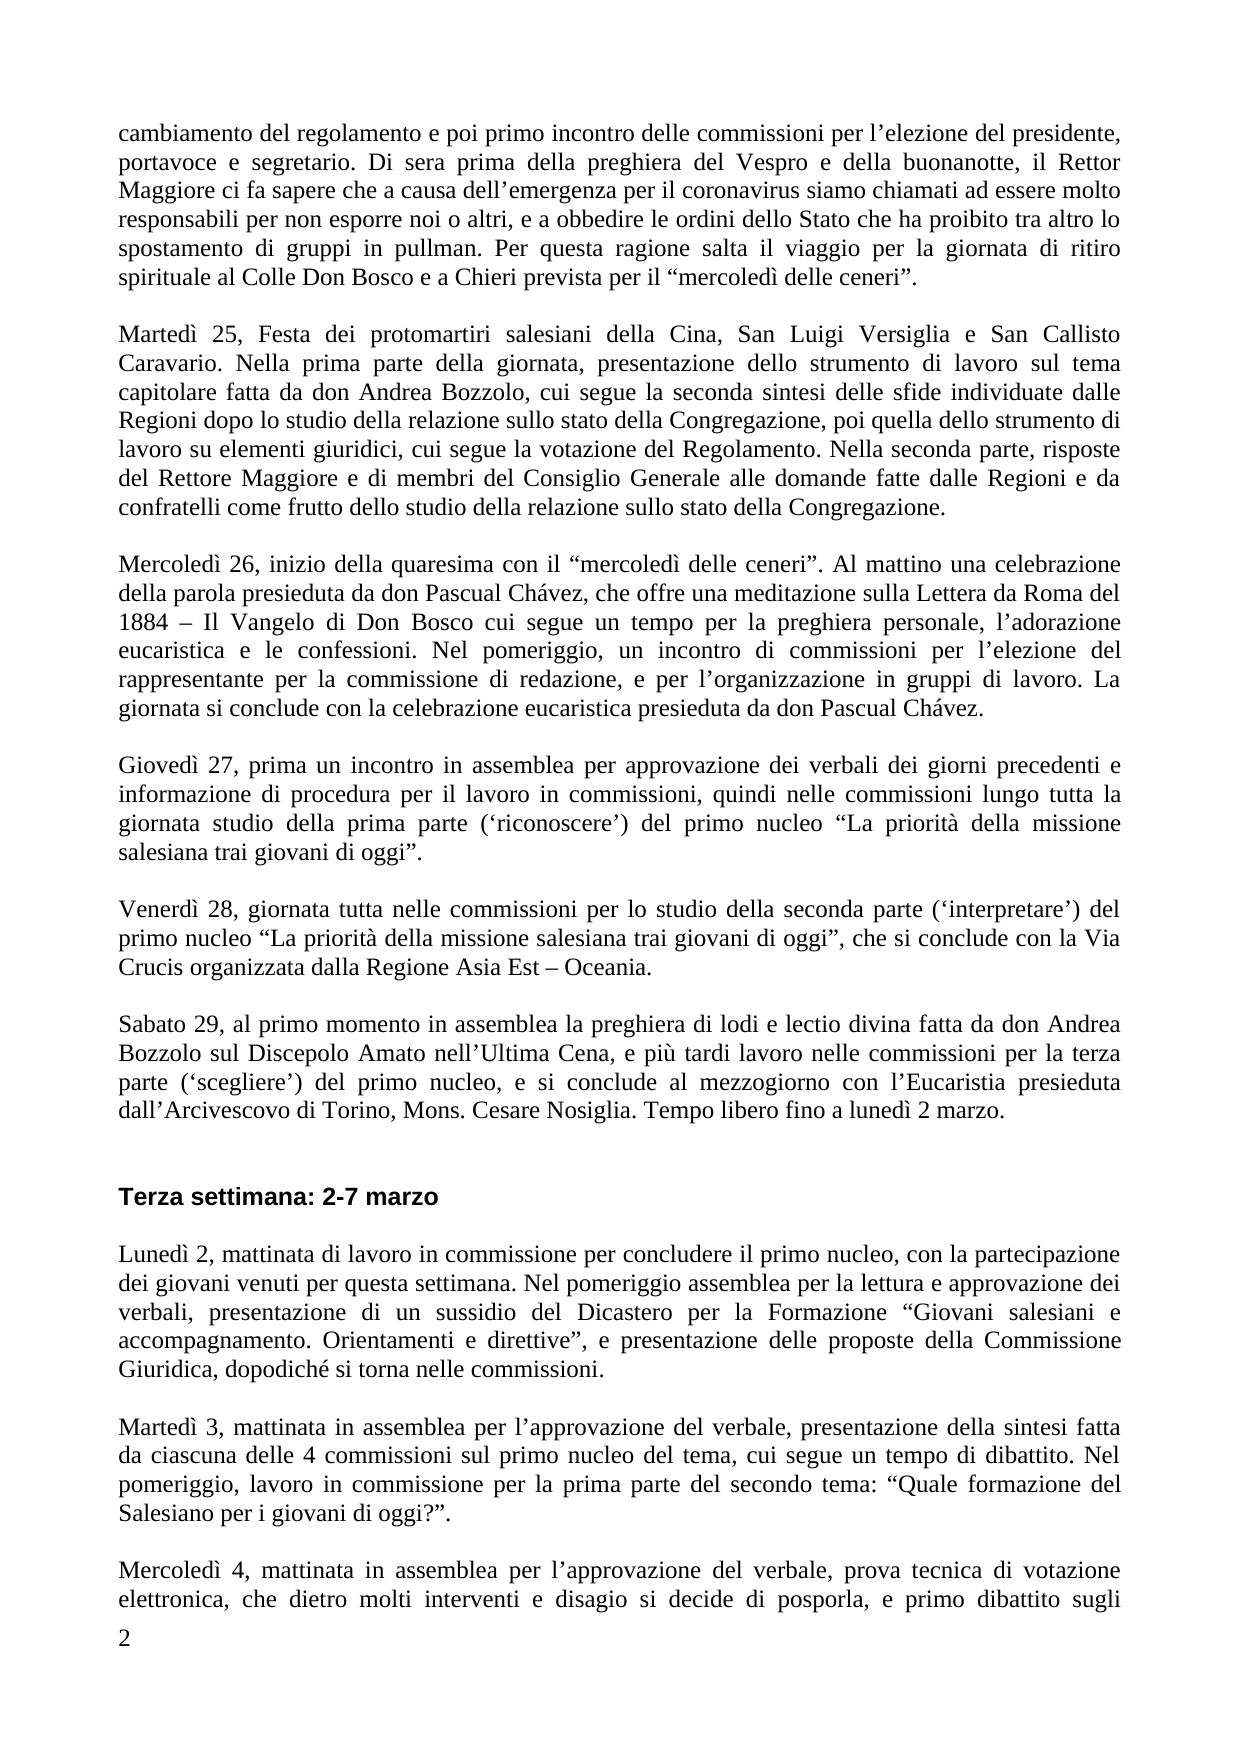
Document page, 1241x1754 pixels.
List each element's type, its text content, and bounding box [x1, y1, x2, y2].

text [118, 1556, 1122, 1613]
text Terza settimana: 2-7 marzo [118, 1182, 1122, 1211]
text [118, 118, 1122, 291]
text Martedì 3, mattinata in assemblea per l’approvazione del verbale, presentazione della sintesi fatta da ciascuna delle 4 commissioni sul primo nucleo del tema, cui segue un tempo di dibattito. Nel pomeriggio, lavoro in commissione per la prima parte del secondo tema: “Quale formazione del Salesiano per i giovani di oggi?”. [118, 1412, 1122, 1527]
text Giovedì 27, prima un incontro in assemblea per approvazione dei verbali dei giorni precedenti e informazione di procedura per il lavoro in commissioni, quindi nelle commissioni lungo tutta la giornata studio della prima parte (‘riconoscere’) del primo nucleo “La priorità della missione salesiana trai giovani di oggi”. [118, 751, 1122, 866]
text Sabato 29, al primo momento in assemblea la preghiera di lodi e lectio divina fatta da don Andrea Bozzolo sul Discepolo Amato nell’Ultima Cena, e più tardi lavoro nelle commissioni per la terza parte (‘scegliere’) del primo nucleo, e si conclude al mezzogiorno con l’Eucaristia presieduta dall’Arcivescovo di Torino, Mons. Cesare Nosiglia. Tempo libero fino a lunedì 2 marzo. [118, 1009, 1122, 1124]
text Venerdì 28, giornata tutta nelle commissioni per lo studio della seconda parte (‘interpretare’) del primo nucleo “La priorità della missione salesiana trai giovani di oggi”, che si conclude con la Via Crucis organizzata dalla Regione Asia Est – Oceania. [118, 894, 1122, 981]
text Lunedì 2, mattinata di lavoro in commissione per concludere il primo nucleo, con la partecipazione dei giovani venuti per questa settimana. Nel pomeriggio assemblea per la lettura e approvazione dei verbali, presentazione di un sussidio del Dicastero per la Formazione “Giovani salesiani e accompagnamento. Orientamenti e direttive”, e presentazione delle proposte della Commissione Giuridica, dopodiché si torna nelle commissioni. [118, 1239, 1122, 1383]
text Mercoledì 26, inizio della quaresima con il “mercoledì delle ceneri”. Al mattino una celebrazione della parola presieduta da don Pascual Chávez, che offre una meditazione sulla Lettera da Roma del 1884 – Il Vangelo di Don Bosco cui segue un tempo per la preghiera personale, l’adorazione eucaristica e le confessioni. Nel pomeriggio, un incontro di commissioni per l’elezione del rappresentante per la commissione di redazione, e per l’organizzazione in gruppi di lavoro. La giornata si conclude con la celebrazione eucaristica presieduta da don Pascual Chávez. [118, 549, 1122, 722]
text Martedì 25, Festa dei protomartiri salesiani della Cina, San Luigi Versiglia e San Callisto Caravario. Nella prima parte della giornata, presentazione dello strumento di lavoro sul tema capitolare fatta da don Andrea Bozzolo, cui segue la seconda sintesi delle sfide individuate dalle Regioni dopo lo studio della relazione sullo stato della Congregazione, poi quella dello strumento di lavoro su elementi giuridici, cui segue la votazione del Regolamento. Nella seconda parte, risposte del Rettore Maggiore e di membri del Consiglio Generale alle domande fatte dalle Regioni e da confratelli come frutto dello studio della relazione sullo stato della Congregazione. [118, 319, 1122, 521]
